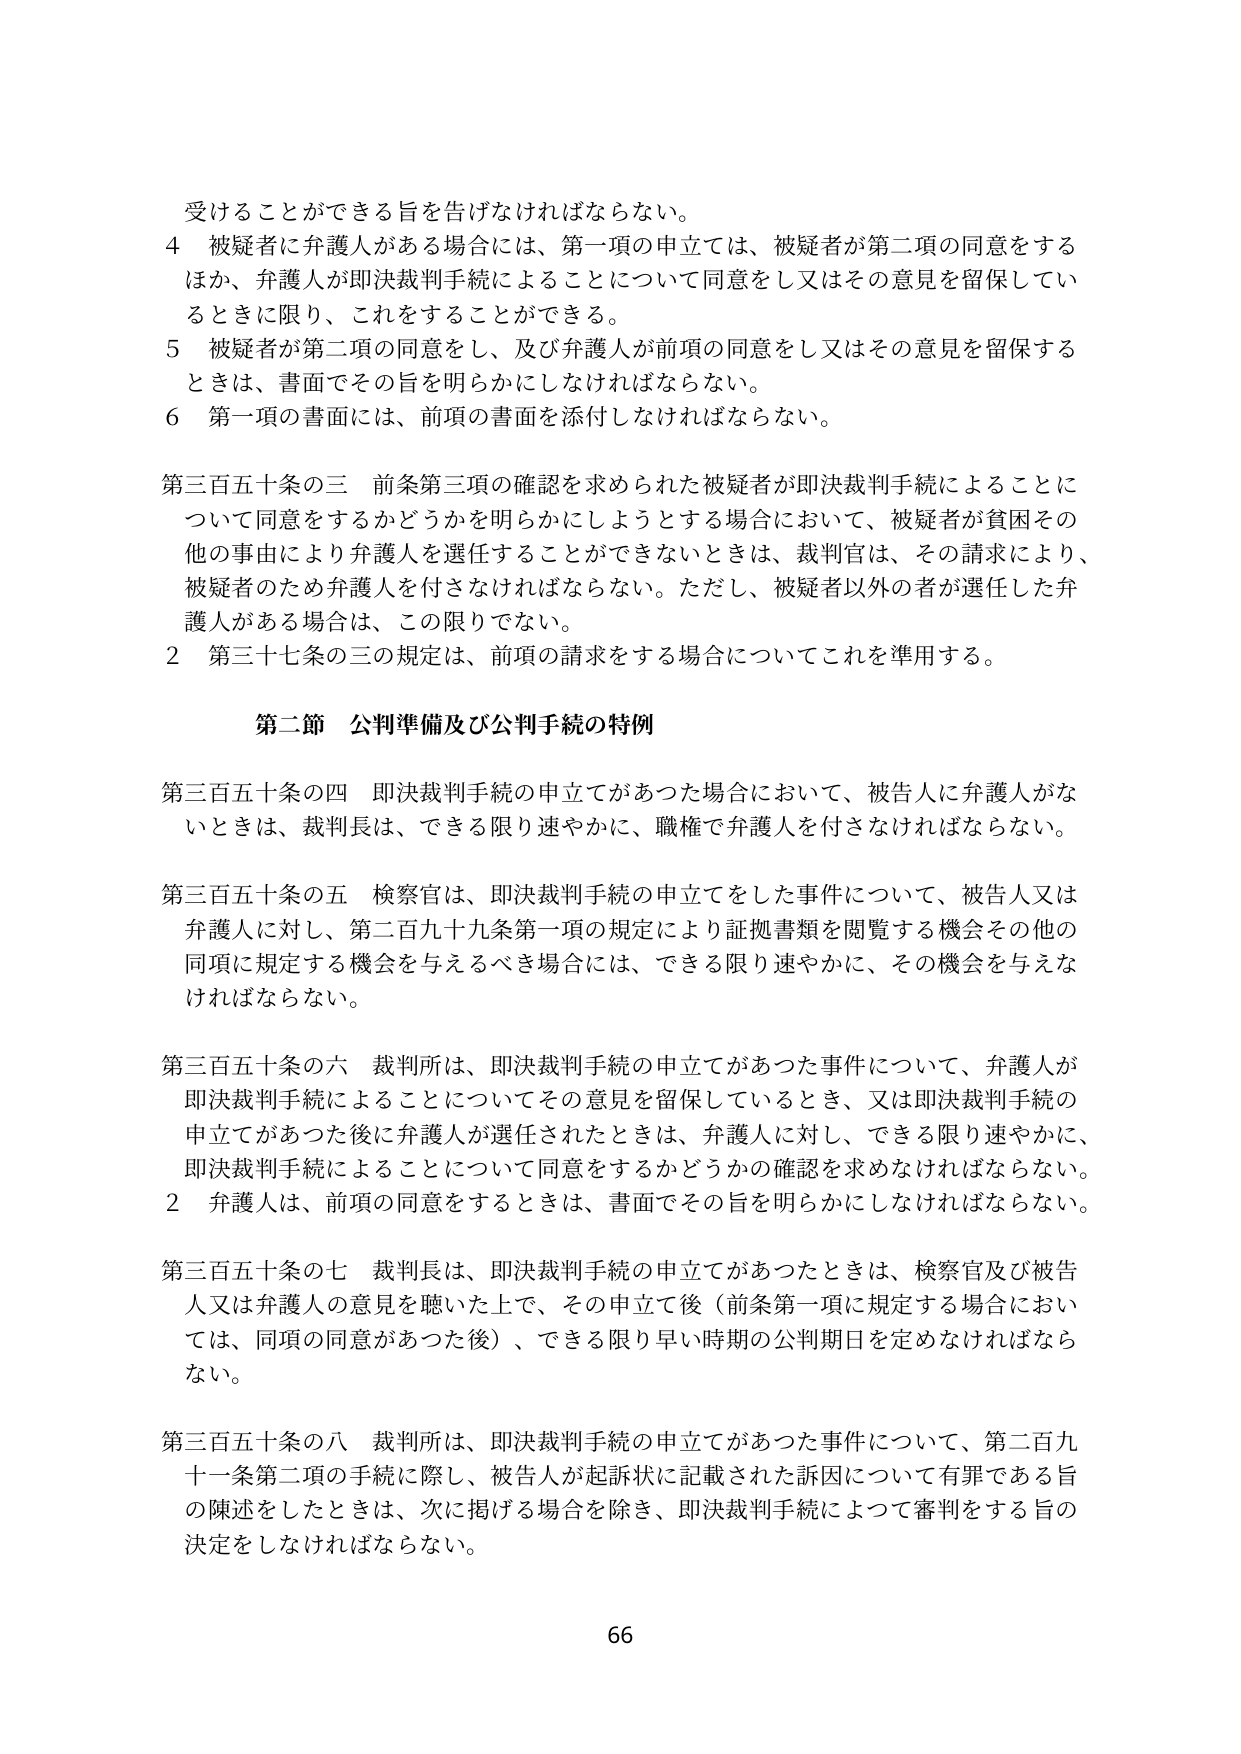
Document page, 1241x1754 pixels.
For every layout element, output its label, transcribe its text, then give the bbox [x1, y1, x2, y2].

text ２ 第三十七条の三の規定は、前項の請求をする場合についてこれを準用する。 [161, 638, 1079, 672]
text 第三百五十条の四 即決裁判手続の申立てがあつた場合において、被告人に弁護人がないときは、裁判長は、できる限り速やかに、職権で弁護人を付さなければならない。 [161, 774, 1079, 843]
text 第三百五十条の六 裁判所は、即決裁判手続の申立てがあつた事件について、弁護人が即決裁判手続によることについてその意見を留保しているとき、又は即決裁判手続の申立てがあつた後に弁護人が選任されたときは、弁護人に対し、できる限り速やかに、即決裁判手続によることについて同意をするかどうかの確認を求めなければならない。 [161, 1048, 1079, 1184]
text ２ 弁護人は、前項の同意をするときは、書面でその旨を明らかにしなければならない。 [161, 1184, 1079, 1219]
text 第三百五十条の五 検察官は、即決裁判手続の申立てをした事件について、被告人又は弁護人に対し、第二百九十九条第一項の規定により証拠書類を閲覧する機会その他の同項に規定する機会を与えるべき場合には、できる限り速やかに、その機会を与えなければならない。 [161, 877, 1079, 1014]
text 第三百五十条の三 前条第三項の確認を求められた被疑者が即決裁判手続によることについて同意をするかどうかを明らかにしようとする場合において、被疑者が貧困その他の事由により弁護人を選任することができないときは、裁判官は、その請求により、被疑者のため弁護人を付さなければならない。ただし、被疑者以外の者が選任した弁護人がある場合は、この限りでない。 [161, 467, 1079, 638]
text 第二節 公判準備及び公判手続の特例 [253, 706, 1079, 740]
text 第三百五十条の八 裁判所は、即決裁判手続の申立てがあつた事件について、第二百九十一条第二項の手続に際し、被告人が起訴状に記載された訴因について有罪である旨の陳述をしたときは、次に掲げる場合を除き、即決裁判手続によつて審判をする旨の決定をしなければならない。 [161, 1424, 1079, 1560]
text ４ 被疑者に弁護人がある場合には、第一項の申立ては、被疑者が第二項の同意をするほか、弁護人が即決裁判手続によることについて同意をし又はその意見を留保しているときに限り、これをすることができる。 [161, 228, 1079, 330]
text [161, 194, 1079, 228]
text 第三百五十条の七 裁判長は、即決裁判手続の申立てがあつたときは、検察官及び被告人又は弁護人の意見を聴いた上で、その申立て後（前条第一項に規定する場合においては、同項の同意があつた後）、できる限り早い時期の公判期日を定めなければならない。 [161, 1253, 1079, 1389]
text ５ 被疑者が第二項の同意をし、及び弁護人が前項の同意をし又はその意見を留保するときは、書面でその旨を明らかにしなければならない。 [161, 330, 1079, 399]
text ６ 第一項の書面には、前項の書面を添付しなければならない。 [161, 399, 1079, 433]
